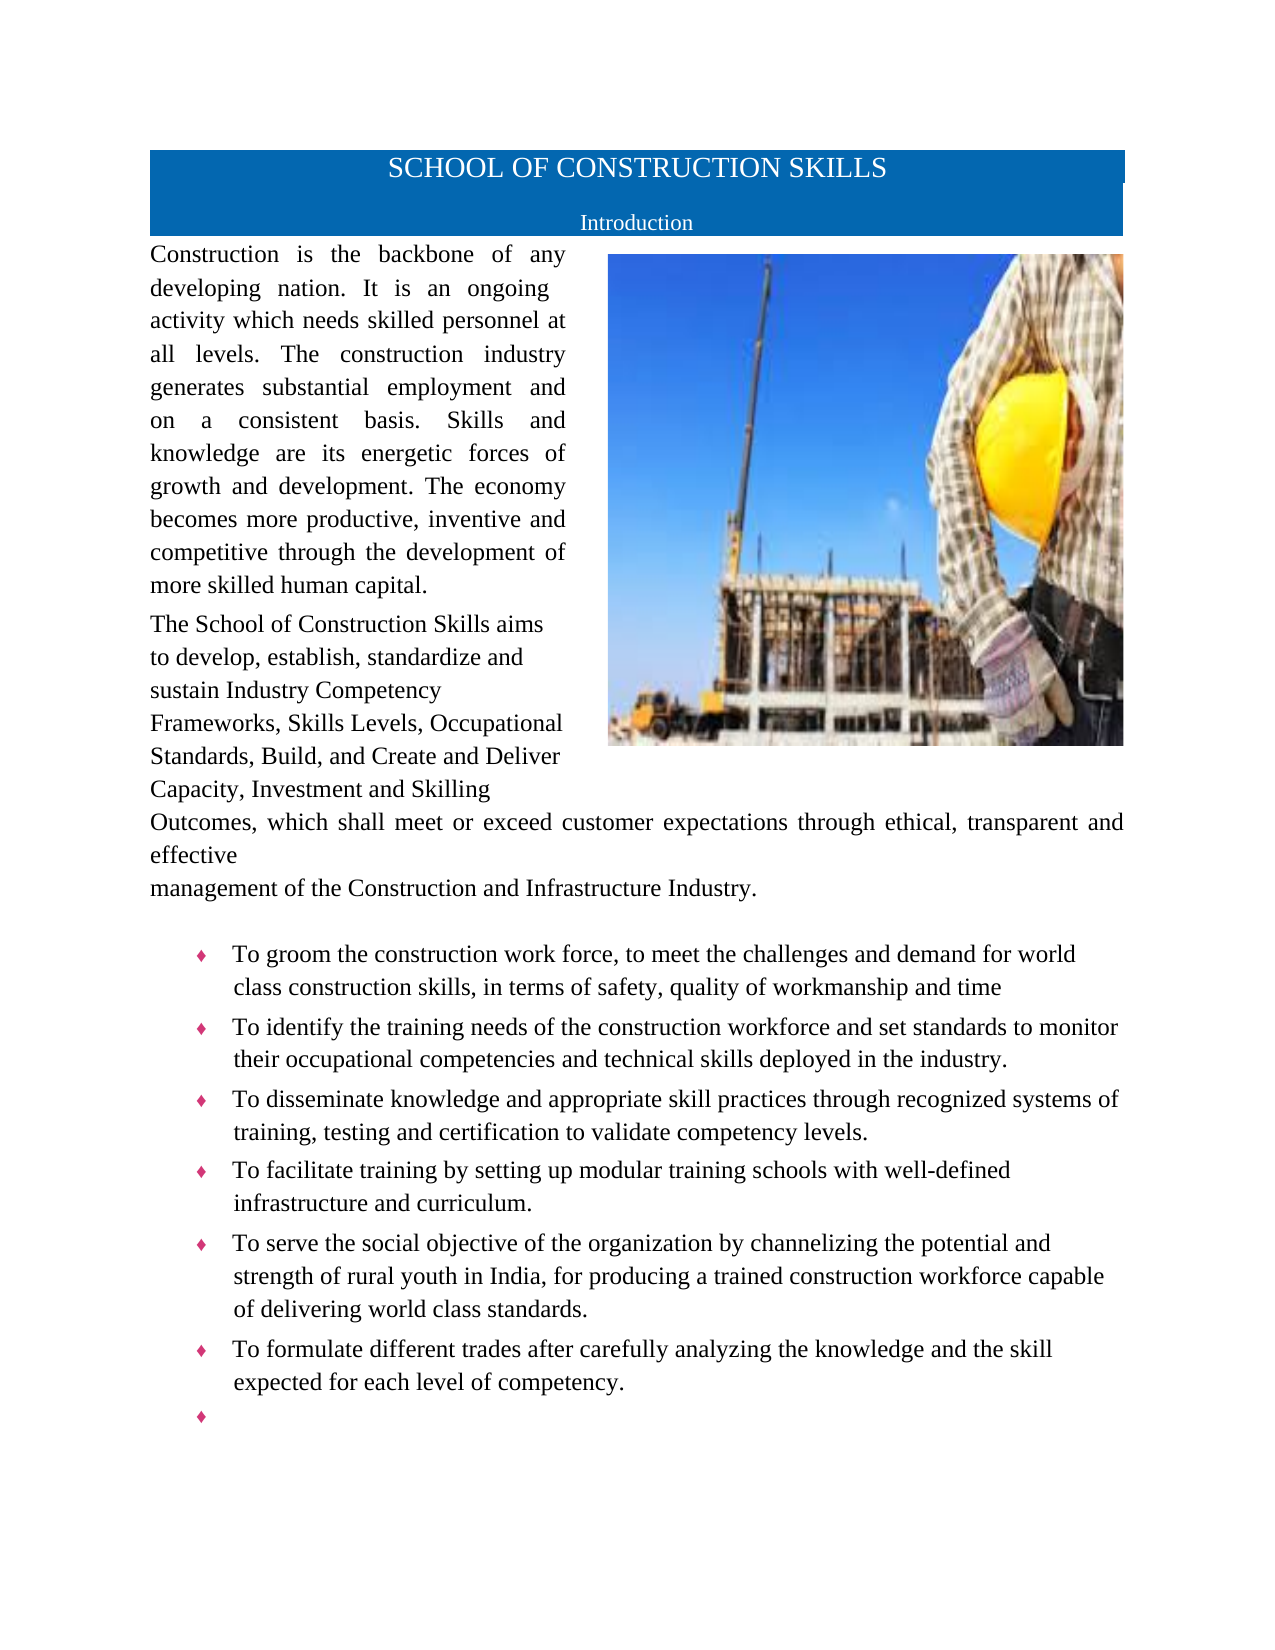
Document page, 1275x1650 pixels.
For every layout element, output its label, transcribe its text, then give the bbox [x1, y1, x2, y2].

text SCHOOL OF CONSTRUCTION SKILLS [150, 150, 1125, 183]
list To groom the construction work force, to meet the challenges and demand for world class construction skills, in terms of safety, quality of workmanship and time [196, 939, 1125, 1001]
text Introduction [150, 209, 1123, 236]
text Outcomes, which shall meet or exceed customer expectations through ethical, transparent and effective management of the Construction and Infrastructure Industry. [150, 807, 1125, 902]
text The School of Construction Skills aims to develop, establish, standardize and sustain Industry Competency Frameworks, Skills Levels, Occupational Standards, Build, and Create and Deliver Capacity, Investment and Skilling [150, 609, 566, 803]
picture [607, 254, 1124, 746]
list To formulate different trades after carefully analyzing the knowledge and the skill expected for each level of competency. [196, 1334, 1125, 1396]
list To disseminate knowledge and appropriate skill practices through recognized systems of training, testing and certification to validate competency levels. [196, 1084, 1125, 1146]
list To serve the social objective of the organization by channelizing the potential and strength of rural youth in India, for producing a trained construction workforce capable of delivering world class standards. [196, 1228, 1125, 1323]
list To facilitate training by setting up modular training schools with well-defined infrastructure and curriculum. [196, 1155, 1125, 1217]
text Construction is the backbone of any developing nation. It is an ongoing activity which needs skilled personnel at all levels. The construction industry generates substantial employment and on a consistent basis. Skills and knowledge are its energetic forces of growth and development. The economy becomes more productive, inventive and competitive through the development of more skilled human capital. [150, 239, 566, 598]
list To identify the training needs of the construction workforce and set standards to monitor their occupational competencies and technical skills deployed in the industry. [196, 1012, 1125, 1073]
